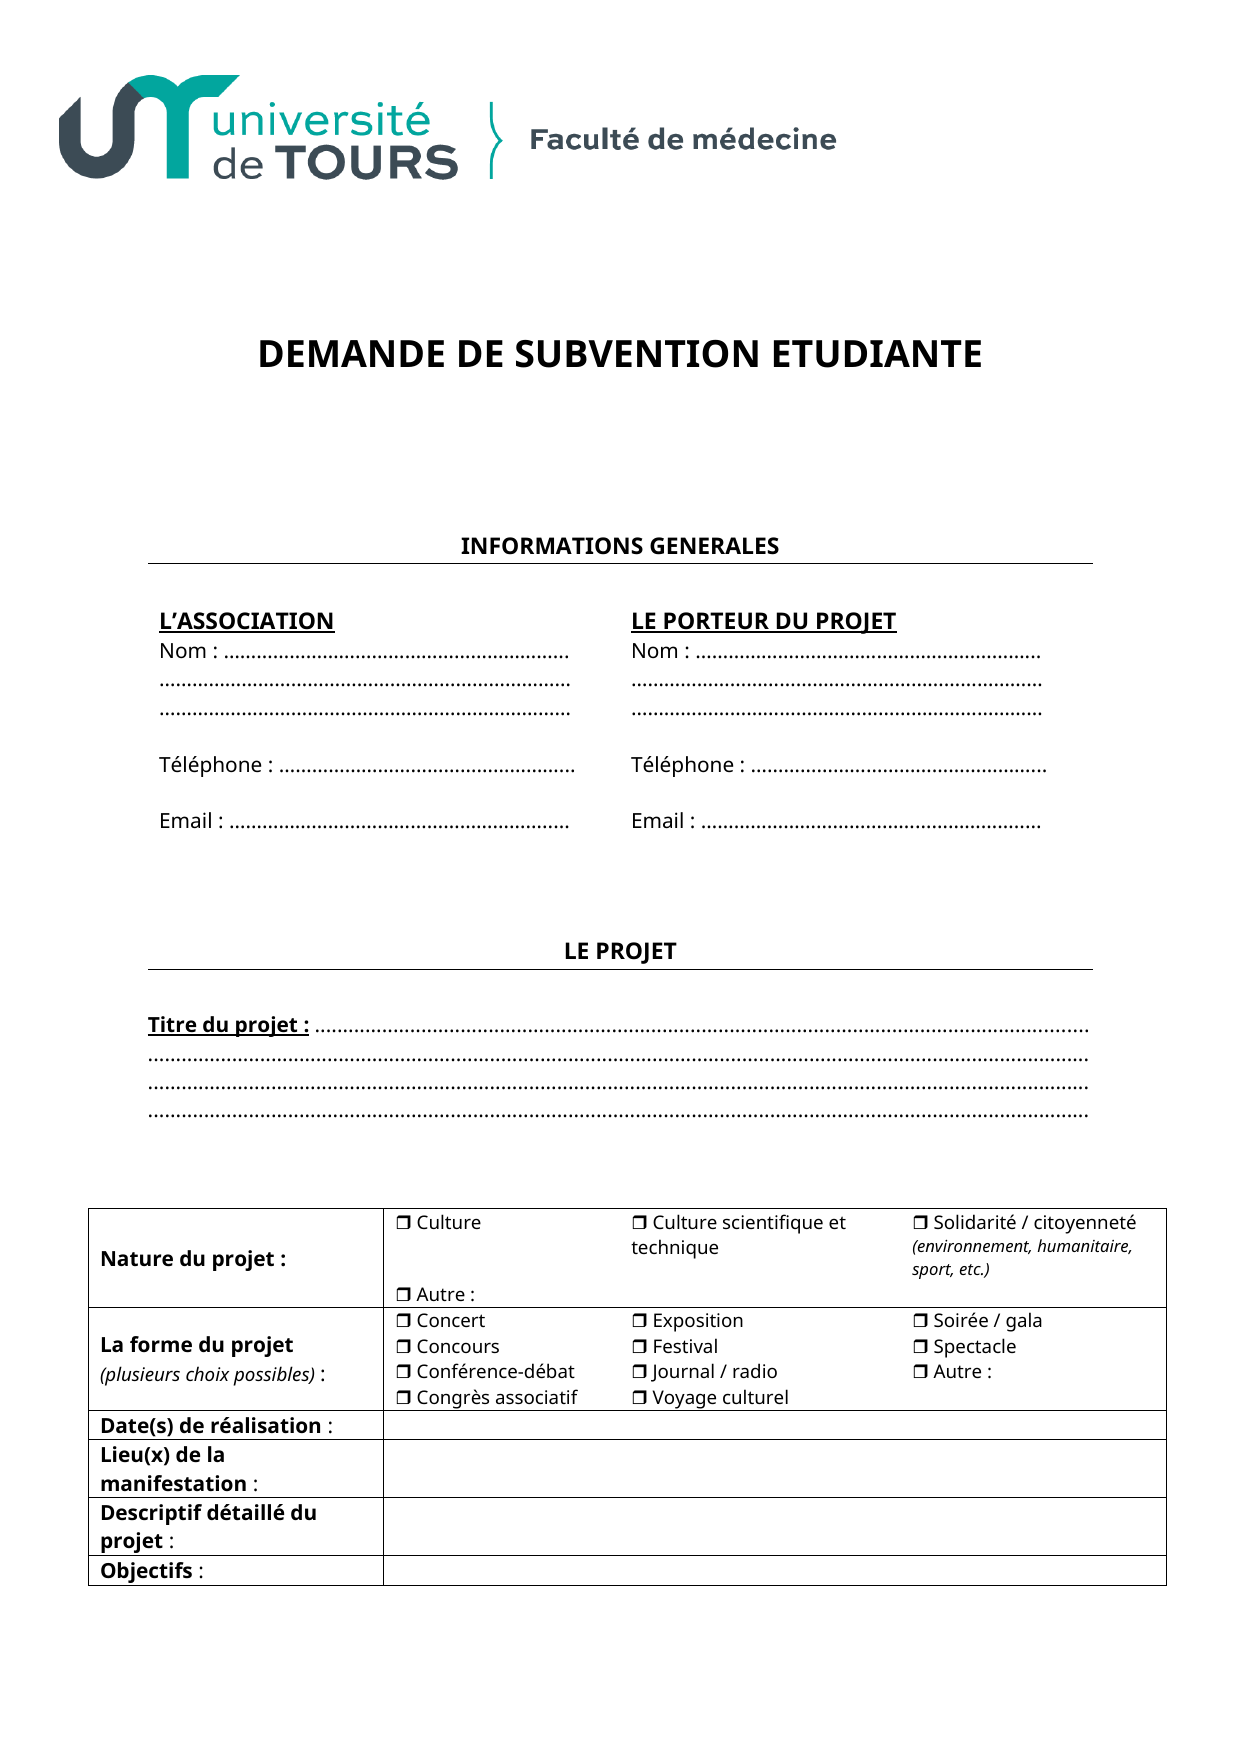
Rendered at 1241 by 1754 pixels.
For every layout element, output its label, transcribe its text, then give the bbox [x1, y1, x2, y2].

table_cell [384, 1411, 1166, 1439]
table_cell Objectifs : [89, 1556, 383, 1584]
table_cell La forme du projet (plusieurs choix possibles) : [89, 1308, 383, 1410]
table_cell Soirée / gala Spectacle Autre : [901, 1308, 1166, 1410]
table_cell [384, 1498, 1166, 1555]
table_cell Autre : [384, 1280, 1166, 1307]
table_cell Nom : ……………………………………………………... ………………………………………………………………… ………………………………………………………………… Téléphone : ……………………………………………... Email : …………………………………………………..... [620, 636, 1092, 863]
text Titre du projet : [148, 1010, 1093, 1039]
table_cell [384, 1440, 1166, 1497]
table_header Culture scientifique et technique [620, 1209, 901, 1280]
table_header Solidarité / citoyenneté (environnement, humanitaire, sport, etc.) [901, 1209, 1166, 1280]
table_cell Date(s) de réalisation : [89, 1411, 383, 1439]
table_cell Nom : ……………………………………………………... ………………………………………………………………… ………………………………………………………………… Téléphone : ……………………………………………... Email : …………………………………………………..... [148, 636, 619, 863]
table_cell Exposition Festival Journal / radio Voyage culturel [620, 1308, 901, 1410]
text LE PROJET [148, 935, 1093, 969]
table_header L’ASSOCIATION [148, 605, 619, 636]
table_header LE PORTEUR DU PROJET [620, 605, 1092, 636]
text DEMANDE DE SUBVENTION ETUDIANTE [148, 327, 1093, 378]
table_cell Descriptif détaillé du projet : [89, 1498, 383, 1555]
table_cell Concert Concours Conférence-débat Congrès associatif [384, 1308, 620, 1410]
table_header Nature du projet : [89, 1209, 383, 1307]
table_header Culture [384, 1209, 620, 1280]
text INFORMATIONS GENERALES [148, 530, 1093, 563]
table_cell Lieu(x) de la manifestation : [89, 1440, 383, 1497]
picture [30, 46, 976, 210]
table_cell [384, 1556, 1166, 1584]
